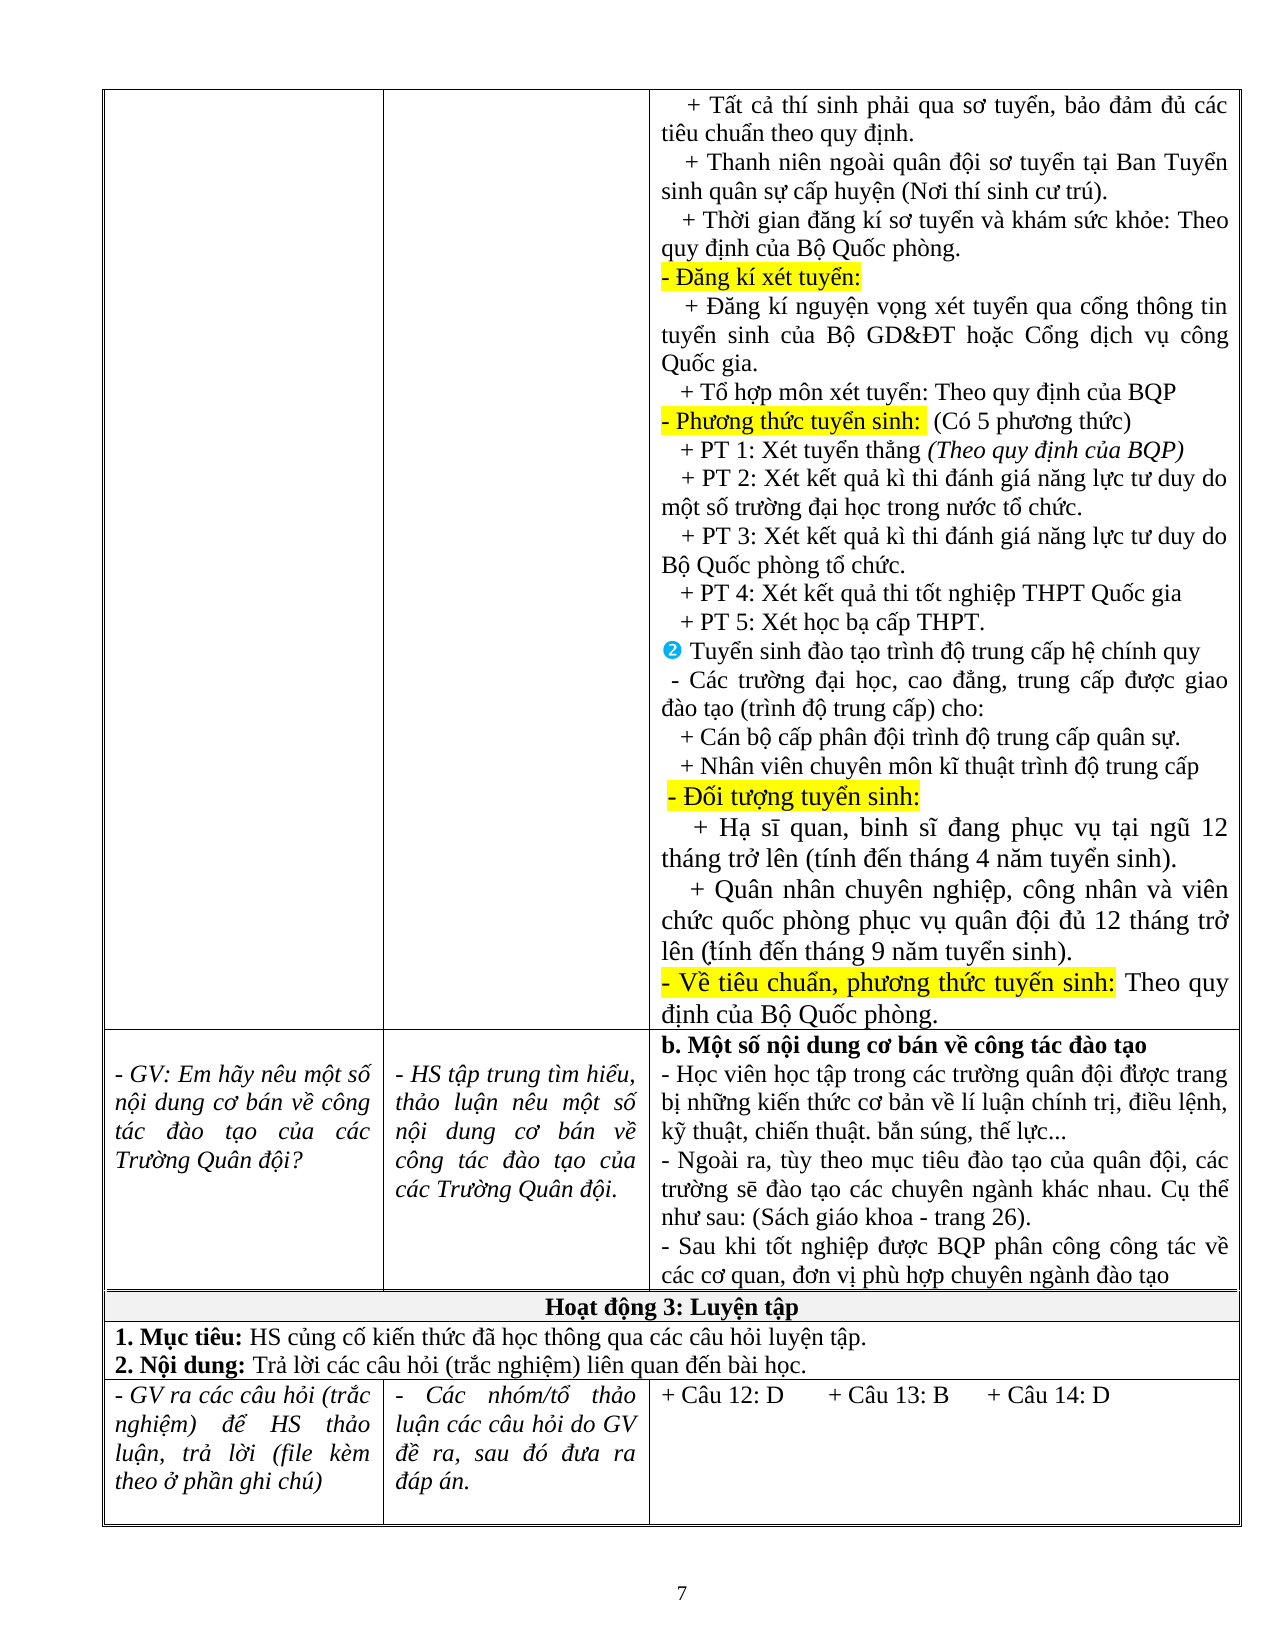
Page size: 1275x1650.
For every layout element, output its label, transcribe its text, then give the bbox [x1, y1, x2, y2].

table_cell 1. Mục tiêu: HS củng cố kiến thức đã học thông qua các câu hỏi luyện tập. 2. Nội dung: Trả lời các câu hỏi (trắc nghiệm) liên quan đến bài học. [105, 1322, 1239, 1379]
table_cell Hoạt động 3: Luyện tập [105, 1289, 1239, 1321]
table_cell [105, 90, 383, 1029]
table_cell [384, 90, 649, 1029]
table_cell + Câu 12: D + Câu 13: B + Câu 14: D [650, 1380, 1239, 1524]
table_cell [384, 1380, 649, 1524]
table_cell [105, 1380, 383, 1524]
table_cell b. Một số nội dung cơ bán về công tác đào tạo - Học viên học tập trong các trường quân đội đ̛ược trang bị những kiến thức cơ bản về lí luận chính trị, điều lệnh, kỹ thuật, chiến thuật. bắn súng, thế lực... - Ngoài ra, tùy theo mục tiêu đào tạo của quân đội, các trường sē đào tạo các chuyên ngành khác nhau. Cụ thể như sau: (Sách giáo khoa - trang 26). - Sau khi tốt nghiệp được BQP phân công công tác về các cơ quan, đơn vị phù hợp chuyên ngành đào tạo [650, 1030, 1239, 1289]
table_cell - HS tập trung tìm hiểu, thảo luận nêu một số nội dung cơ bán về công tác đào tạo của các Trường Quân đội. [384, 1030, 649, 1289]
table_cell - GV: Em hãy nêu một số nội dung cơ bán về công tác đào tạo của các Trường Quân đội? [105, 1030, 383, 1289]
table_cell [650, 90, 1239, 1029]
